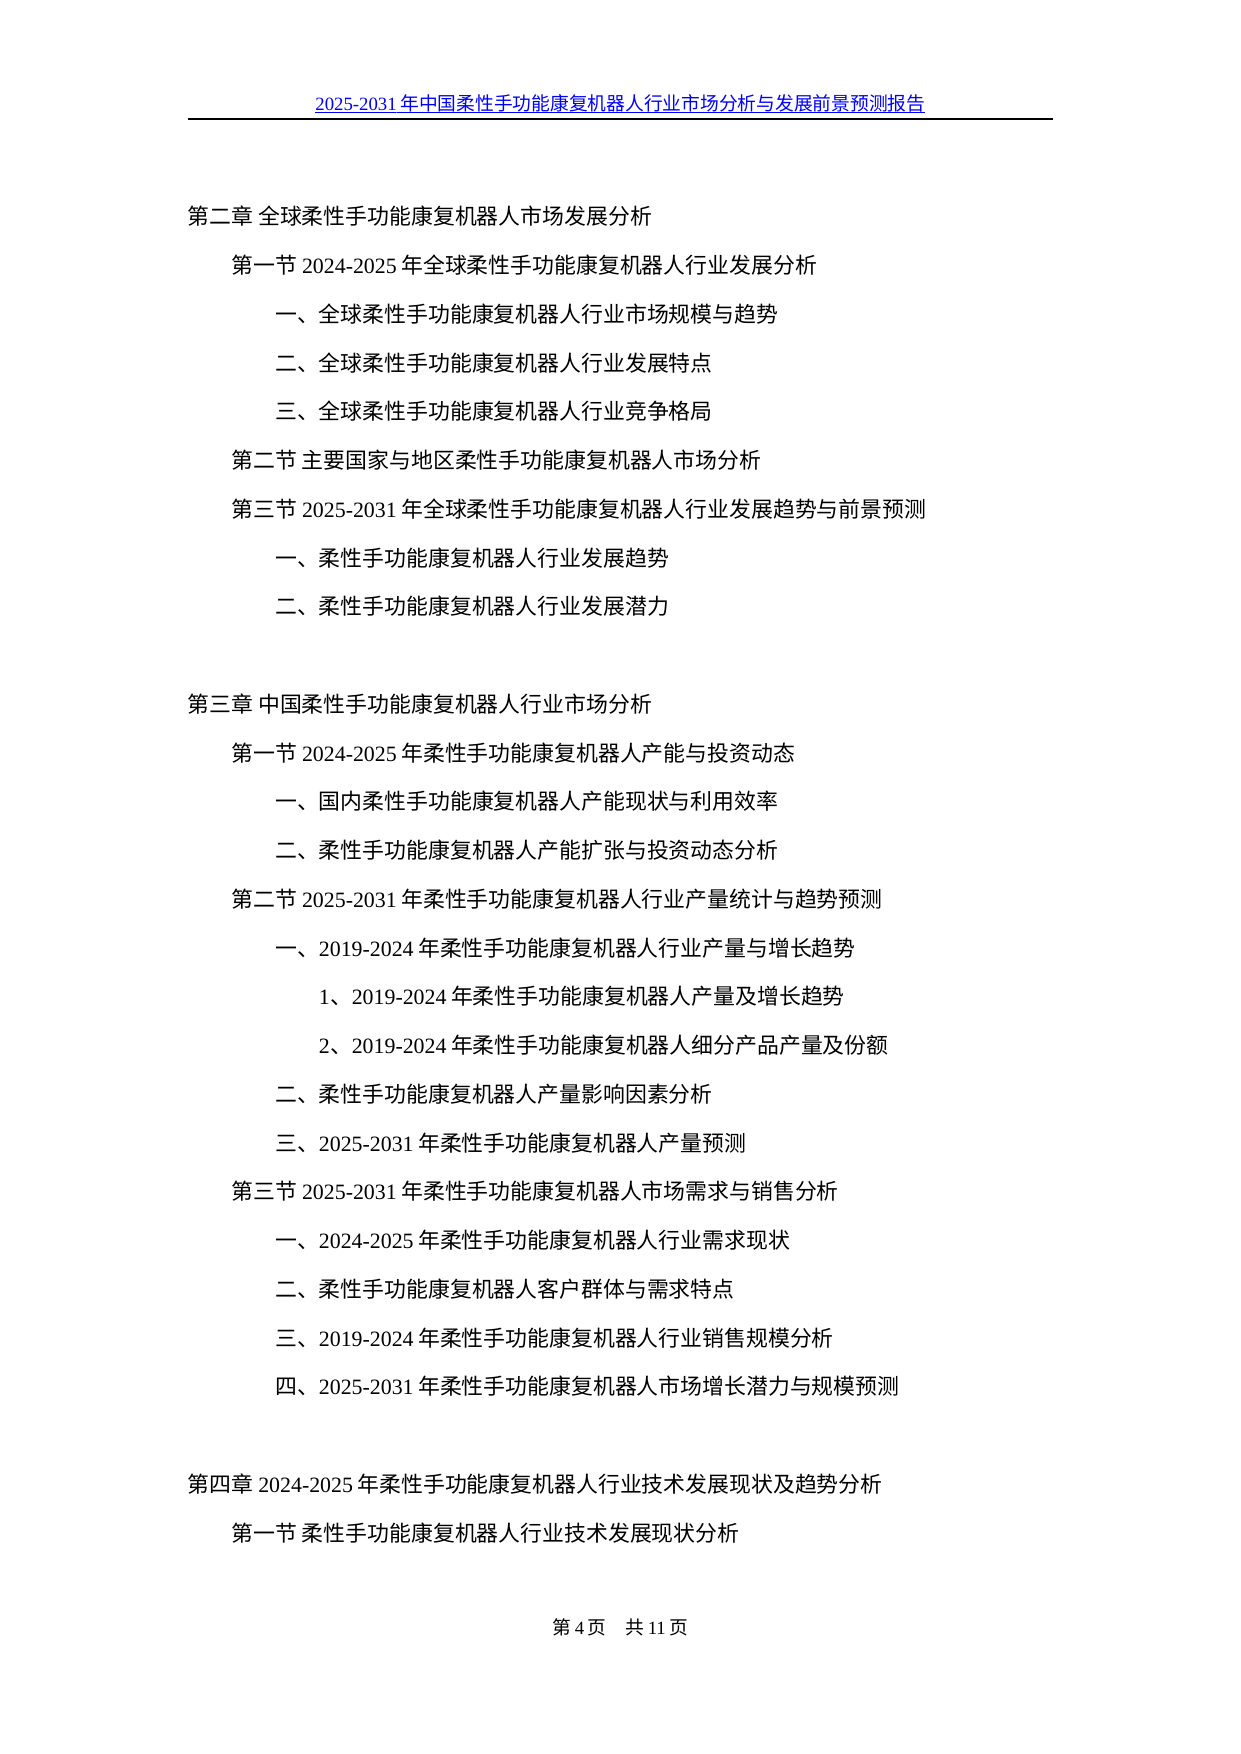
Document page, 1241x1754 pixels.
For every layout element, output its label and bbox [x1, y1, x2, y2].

text [187, 150, 1053, 1548]
